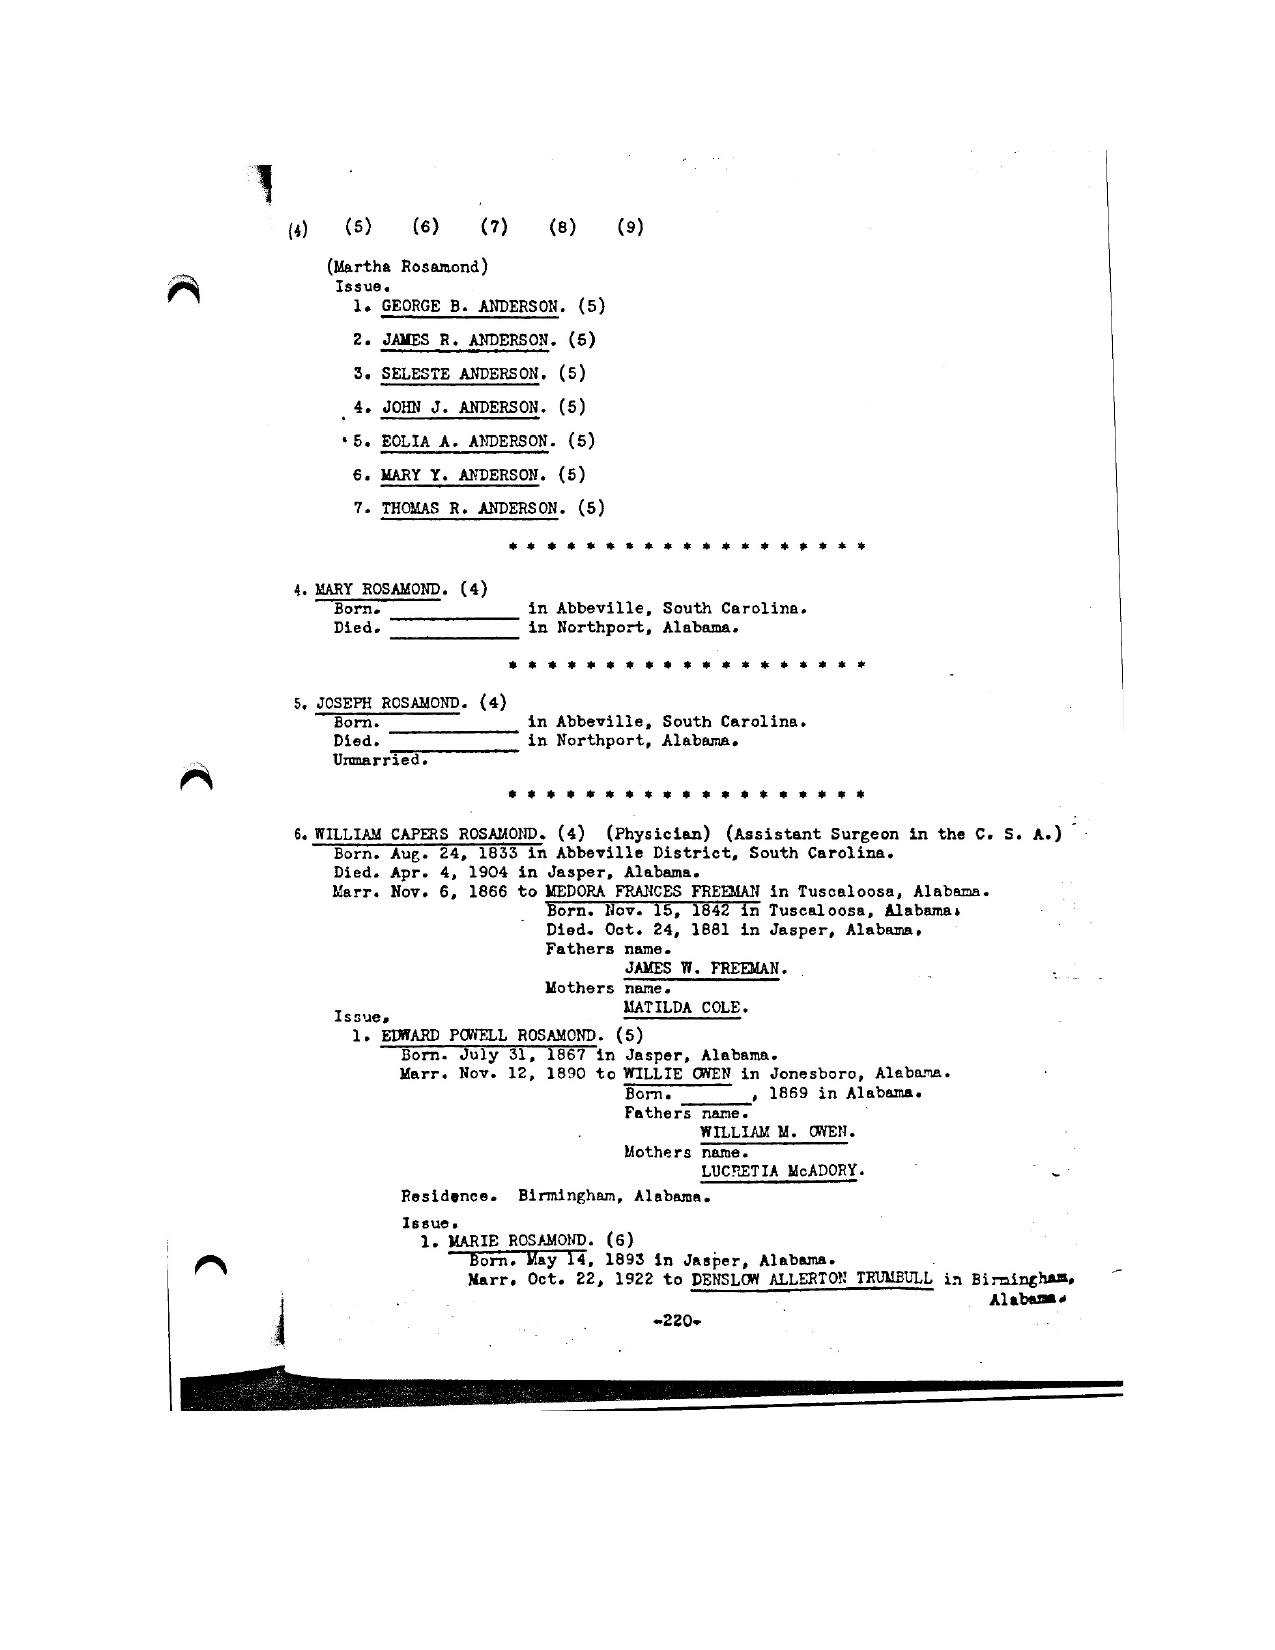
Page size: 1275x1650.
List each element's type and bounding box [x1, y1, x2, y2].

picture [150, 150, 1124, 1411]
